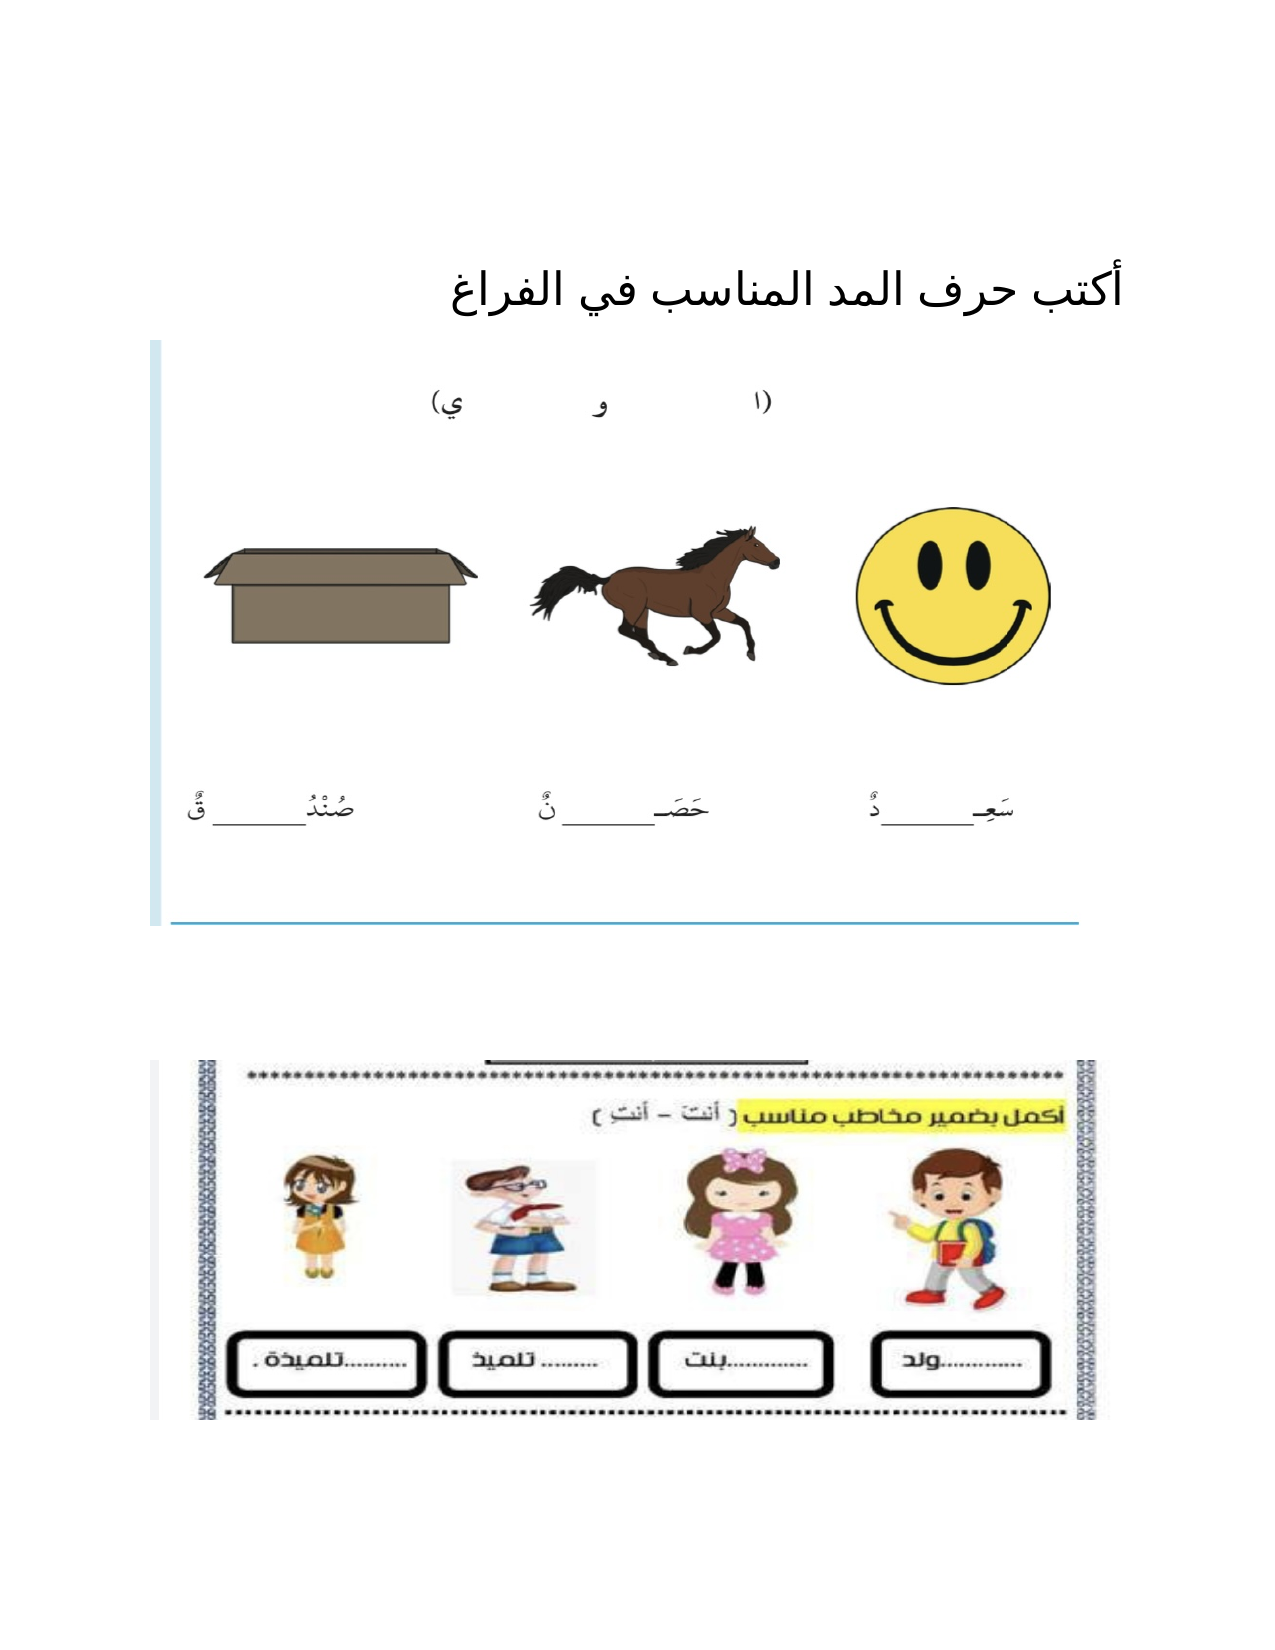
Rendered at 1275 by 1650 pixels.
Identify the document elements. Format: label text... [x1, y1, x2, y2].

picture [150, 340, 1125, 926]
text أكتب حرف المد المناسب في الفراغ [150, 262, 1125, 315]
picture [150, 1060, 1125, 1420]
